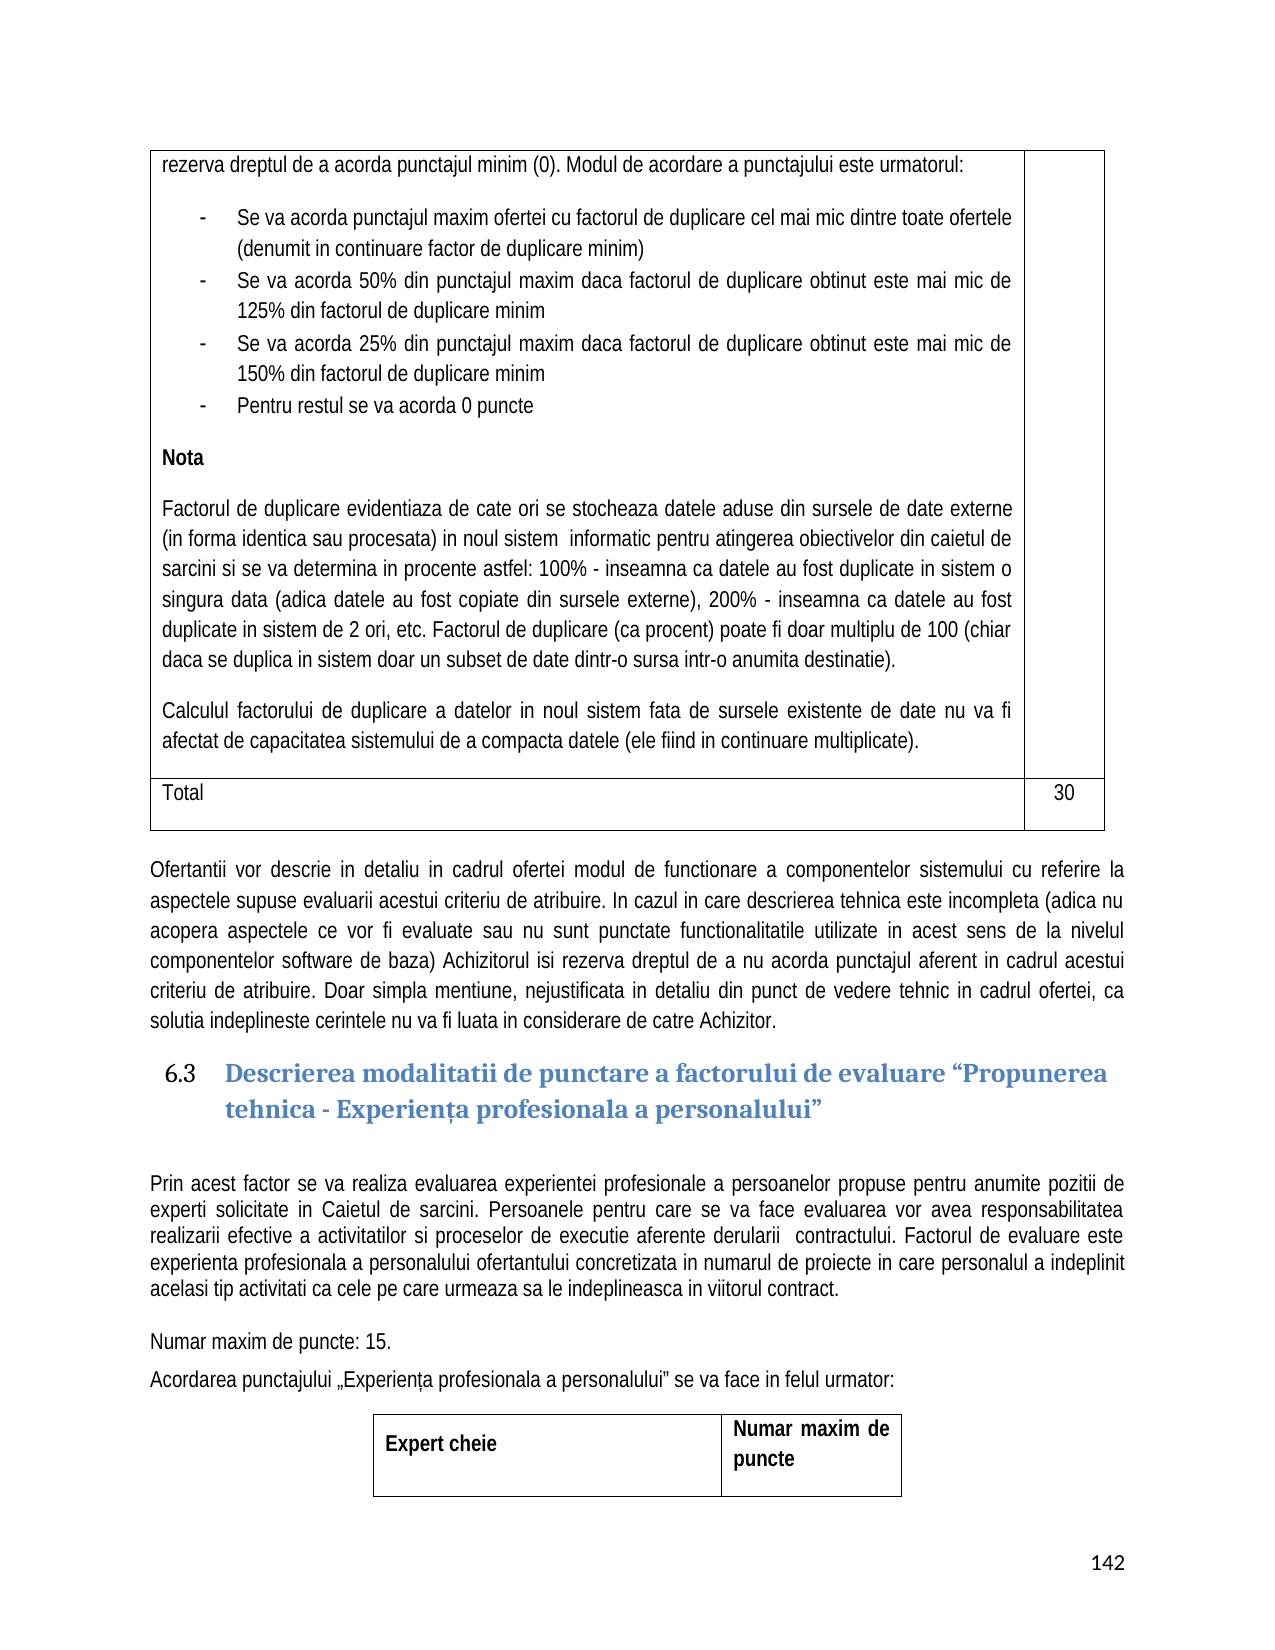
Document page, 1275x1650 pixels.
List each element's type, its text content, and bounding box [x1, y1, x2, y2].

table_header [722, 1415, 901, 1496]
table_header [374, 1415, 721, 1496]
subtitle Descrierea modalitatii de punctare a factorului de evaluare “Propunerea tehnica - Experiența profesionala a personalului” [165, 1058, 1125, 1125]
text Ofertantii vor descrie in detaliu in cadrul ofertei modul de functionare a componentelor sistemului cu referire la aspectele supuse evaluarii acestui criteriu de atribuire. In cazul in care descrierea tehnica este incompleta (adica nu acopera aspectele ce vor fi evaluate sau nu sunt punctate functionalitatile utilizate in acest sens de la nivelul componentelor software de baza) Achizitorul isi rezerva dreptul de a nu acorda punctajul aferent in cadrul acestui criteriu de atribuire. Doar simpla mentiune, nejustificata in detaliu din punct de vedere tehnic in cadrul ofertei, ca solutia indeplineste cerintele nu va fi luata in considerare de catre Achizitor. [150, 856, 1125, 1034]
text Prin acest factor se va realiza evaluarea experientei profesionale a persoanelor propuse pentru anumite pozitii de experti solicitate in Caietul de sarcini. Persoanele pentru care se va face evaluarea vor avea responsabilitatea realizarii efective a activitatilor si proceselor de executie aferente derularii contractului. Factorul de evaluare este experienta profesionala a personalului ofertantului concretizata in numarul de proiecte in care personalul a indeplinit acelasi tip activitati ca cele pe care urmeaza sa le indeplineasca in viitorul contract. [150, 1169, 1125, 1301]
text Acordarea punctajului „Experiența profesionala a personalului” se va face in felul urmator: [150, 1366, 1125, 1393]
text Numar maxim de puncte: 15. [150, 1328, 1125, 1354]
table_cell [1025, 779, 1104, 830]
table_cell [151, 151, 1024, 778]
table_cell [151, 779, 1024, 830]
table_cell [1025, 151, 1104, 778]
